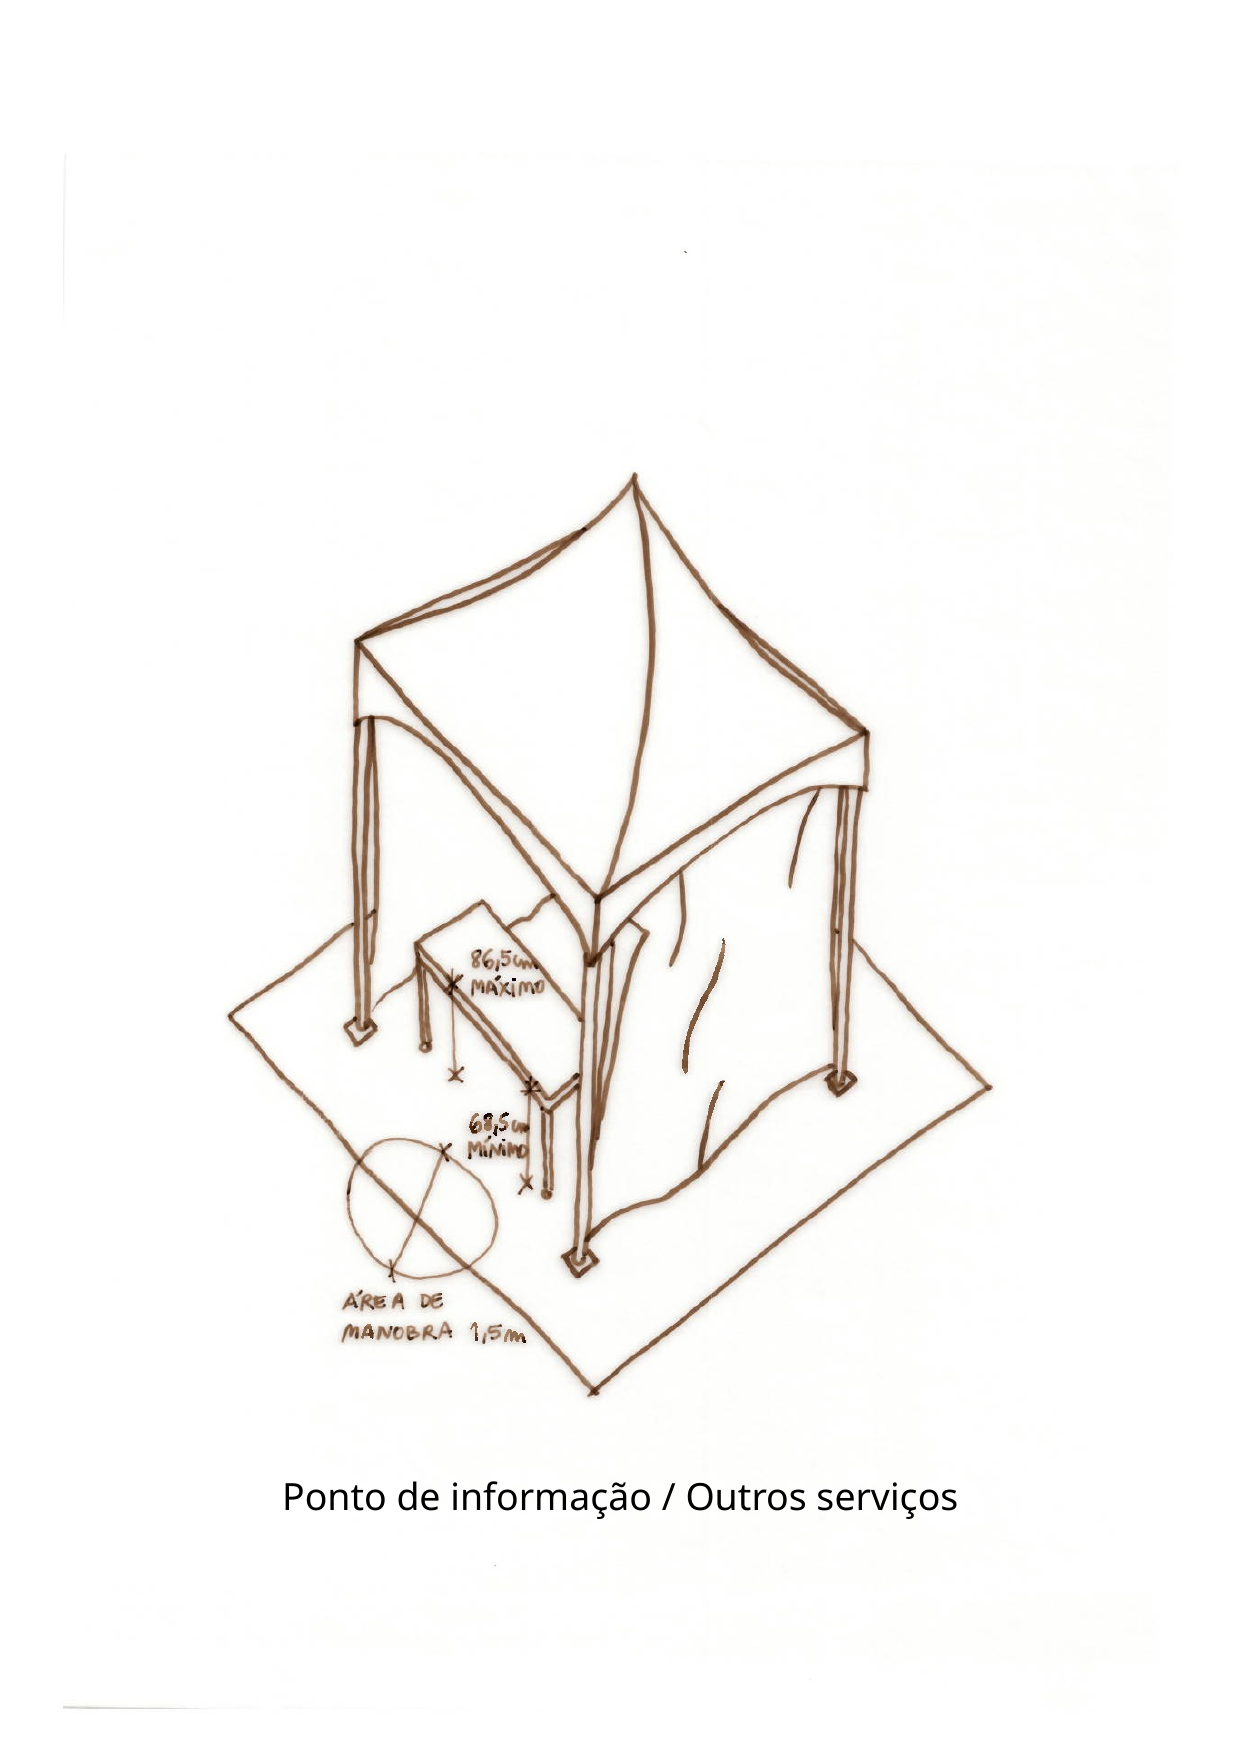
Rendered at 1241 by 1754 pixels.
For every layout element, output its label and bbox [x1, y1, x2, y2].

picture [57, 147, 1197, 1739]
